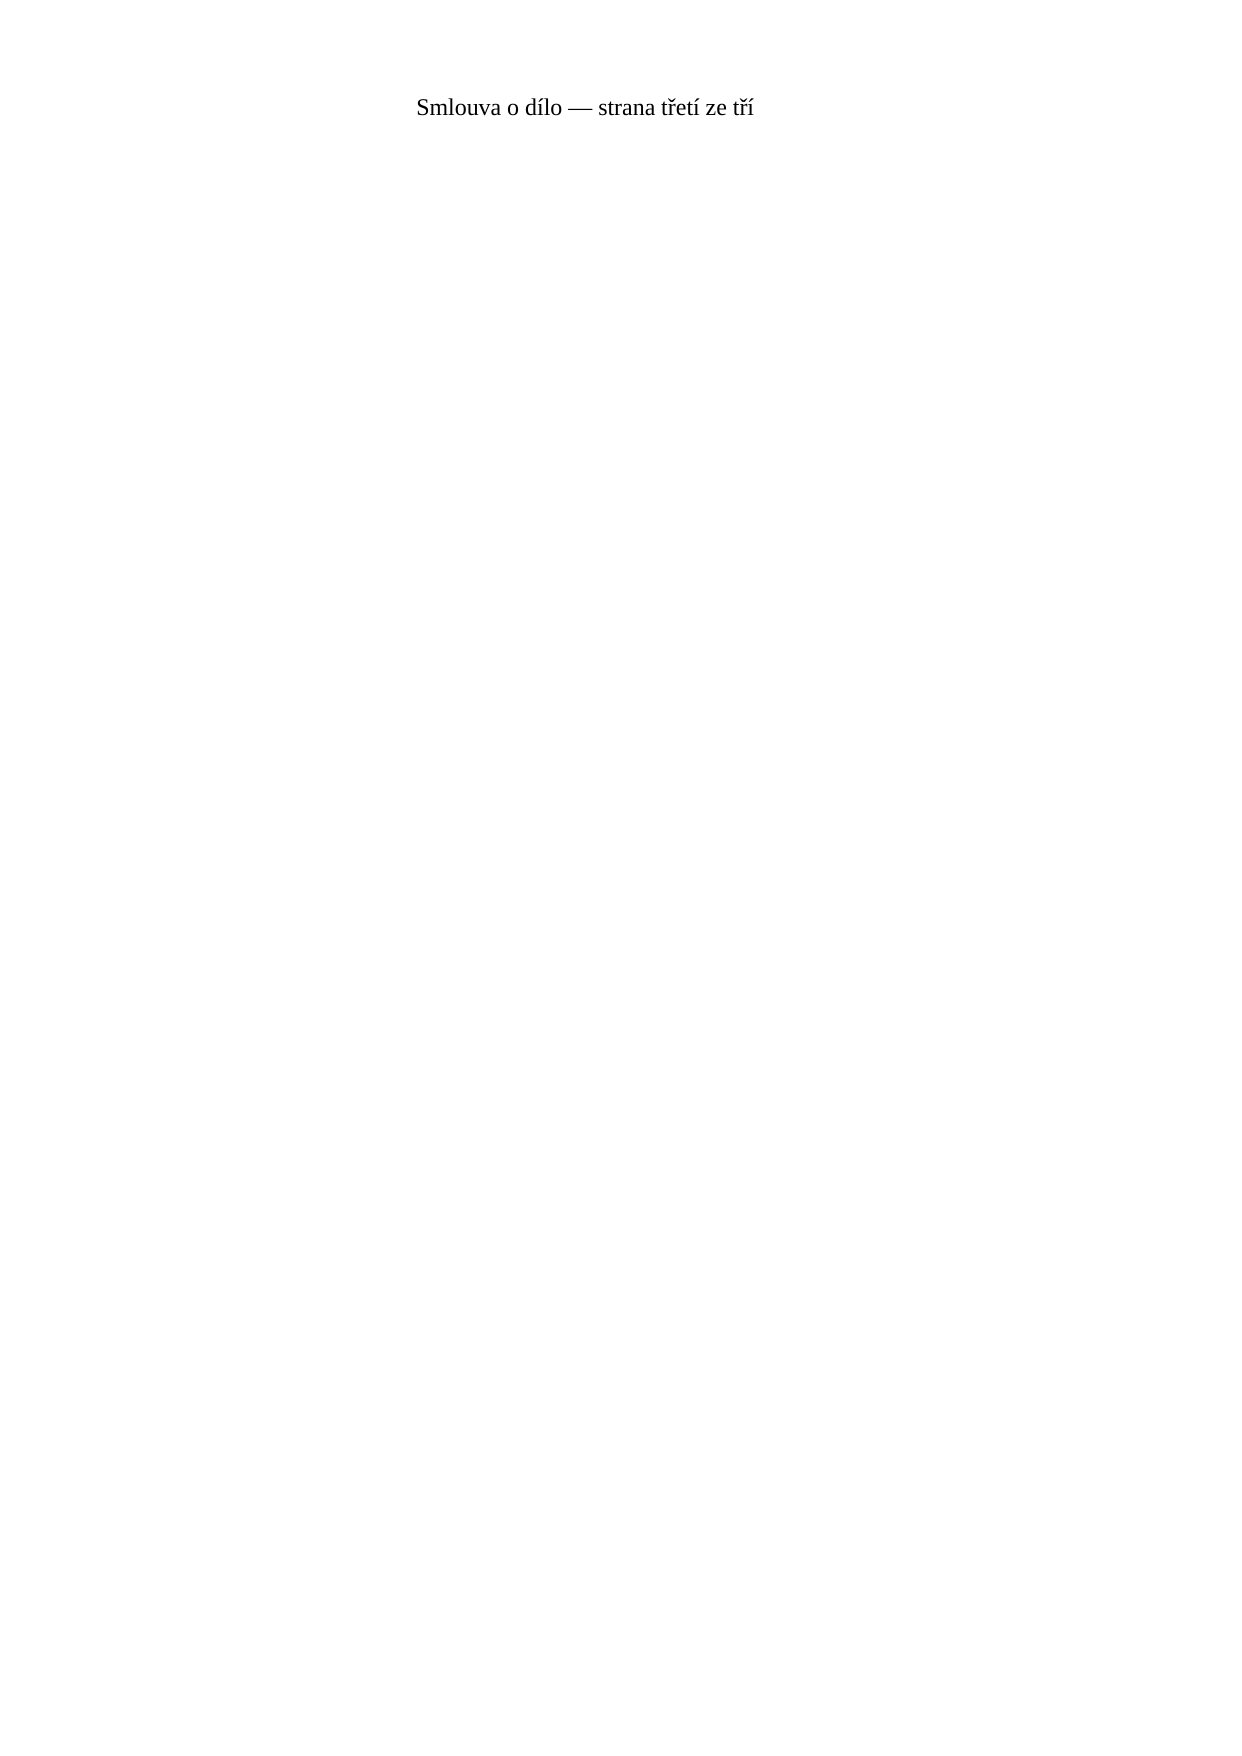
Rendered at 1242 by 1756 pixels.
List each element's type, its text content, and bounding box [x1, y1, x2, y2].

text Smlouva o dílo — strana třetí ze tří [113, 93, 1057, 120]
